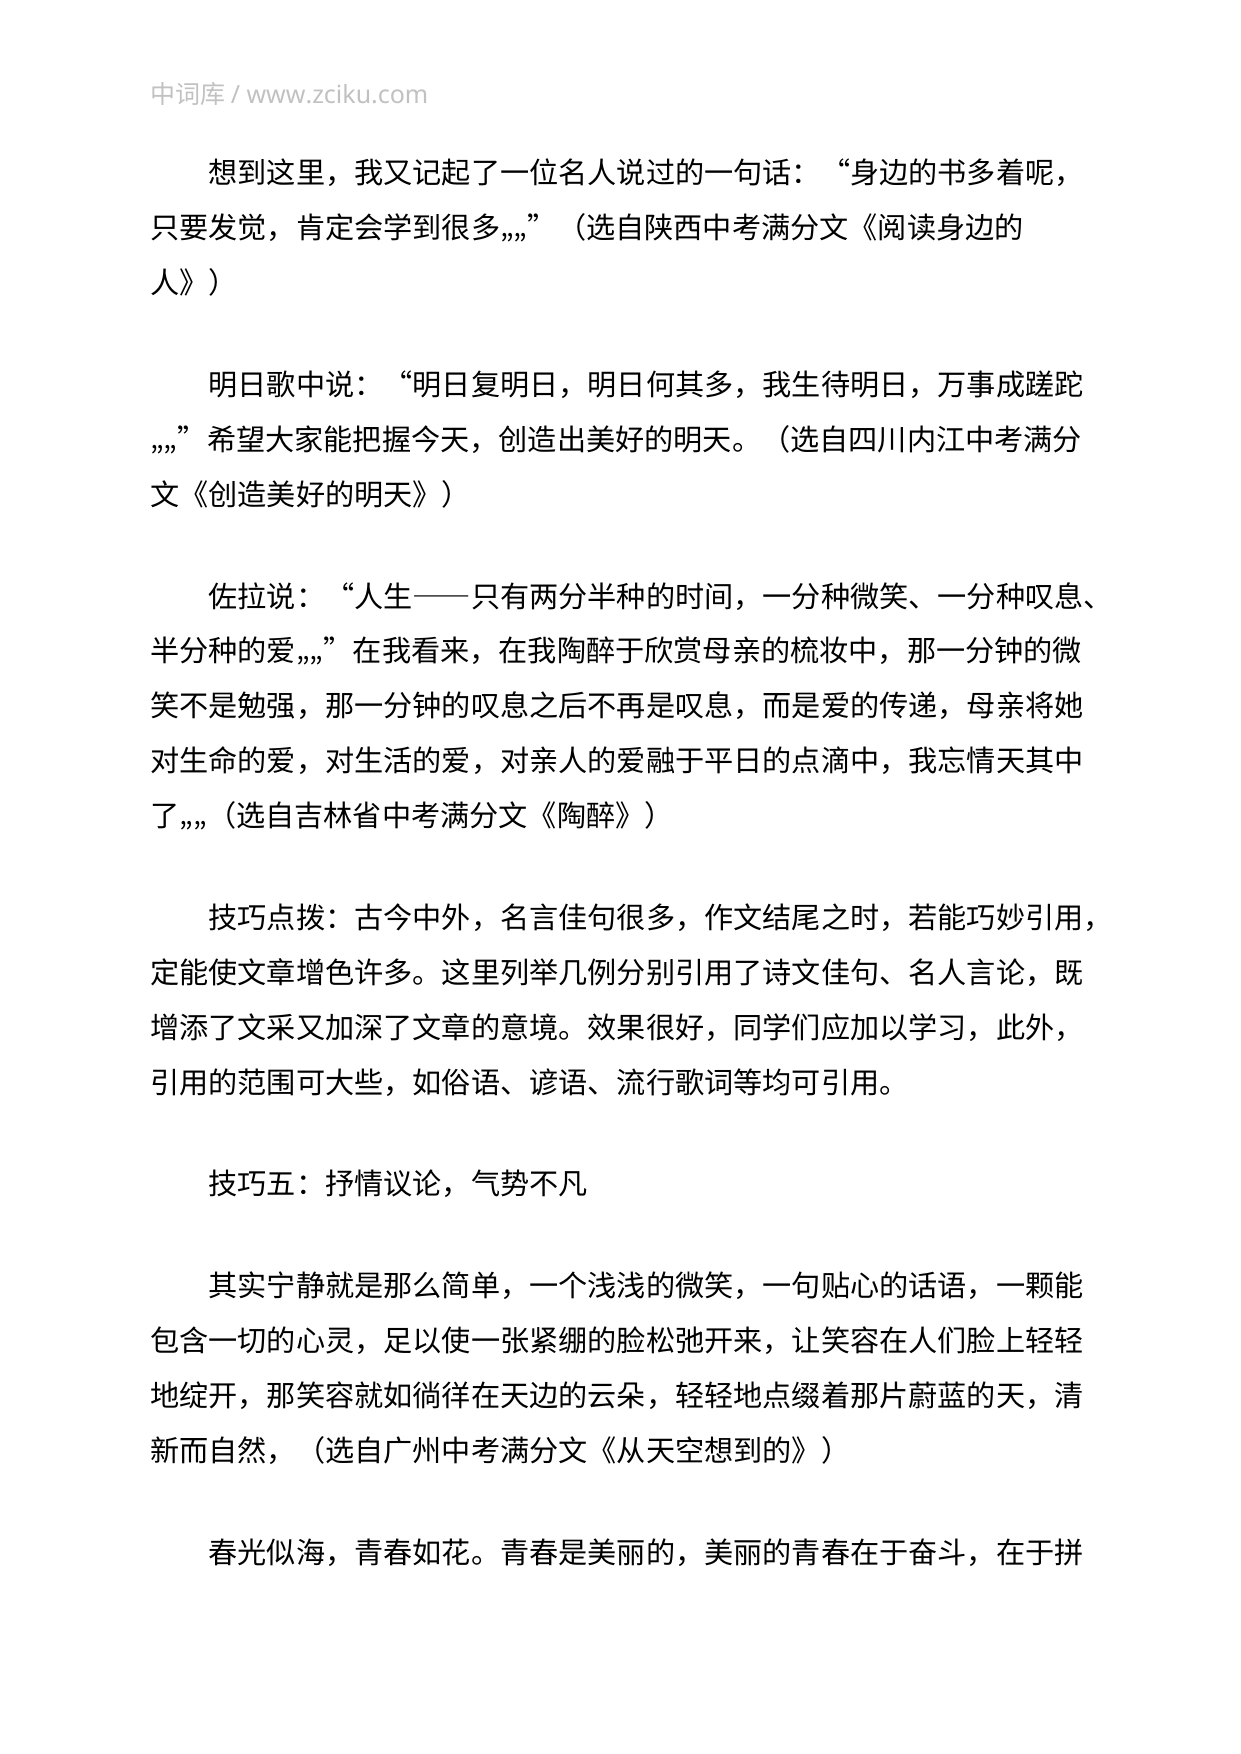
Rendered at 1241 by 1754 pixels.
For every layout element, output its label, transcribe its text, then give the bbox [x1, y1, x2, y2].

text 技巧五：抒情议论，气势不凡 [150, 1161, 1090, 1203]
text 其实宁静就是那么简单，一个浅浅的微笑，一句贴心的话语，一颗能包含一切的心灵，足以使一张紧绷的脸松弛开来，让笑容在人们脸上轻轻地绽开，那笑容就如徜徉在天边的云朵，轻轻地点缀着那片蔚蓝的天，清新而自然，（选自广州中考满分文《从天空想到的》） [150, 1263, 1090, 1470]
text 佐拉说：“人生――只有两分半种的时间，一分种微笑、一分种叹息、半分种的爱„„”在我看来，在我陶醉于欣赏母亲的梳妆中，那一分钟的微笑不是勉强，那一分钟的叹息之后不再是叹息，而是爱的传递，母亲将她对生命的爱，对生活的爱，对亲人的爱融于平日的点滴中，我忘情天其中了„„（选自吉林省中考满分文《陶醉》） [150, 573, 1090, 835]
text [150, 1529, 1090, 1571]
text 明日歌中说：“明日复明日，明日何其多，我生待明日，万事成蹉跎„„”希望大家能把握今天，创造出美好的明天。（选自四川内江中考满分文《创造美好的明天》） [150, 362, 1090, 514]
text 技巧点拨：古今中外，名言佳句很多，作文结尾之时，若能巧妙引用，定能使文章增色许多。这里列举几例分别引用了诗文佳句、名人言论，既增添了文采又加深了文章的意境。效果很好，同学们应加以学习，此外，引用的范围可大些，如俗语、谚语、流行歌词等均可引用。 [150, 894, 1090, 1101]
text 想到这里，我又记起了一位名人说过的一句话：“身边的书多着呢，只要发觉，肯定会学到很多„„”（选自陕西中考满分文《阅读身边的人》） [150, 150, 1090, 302]
